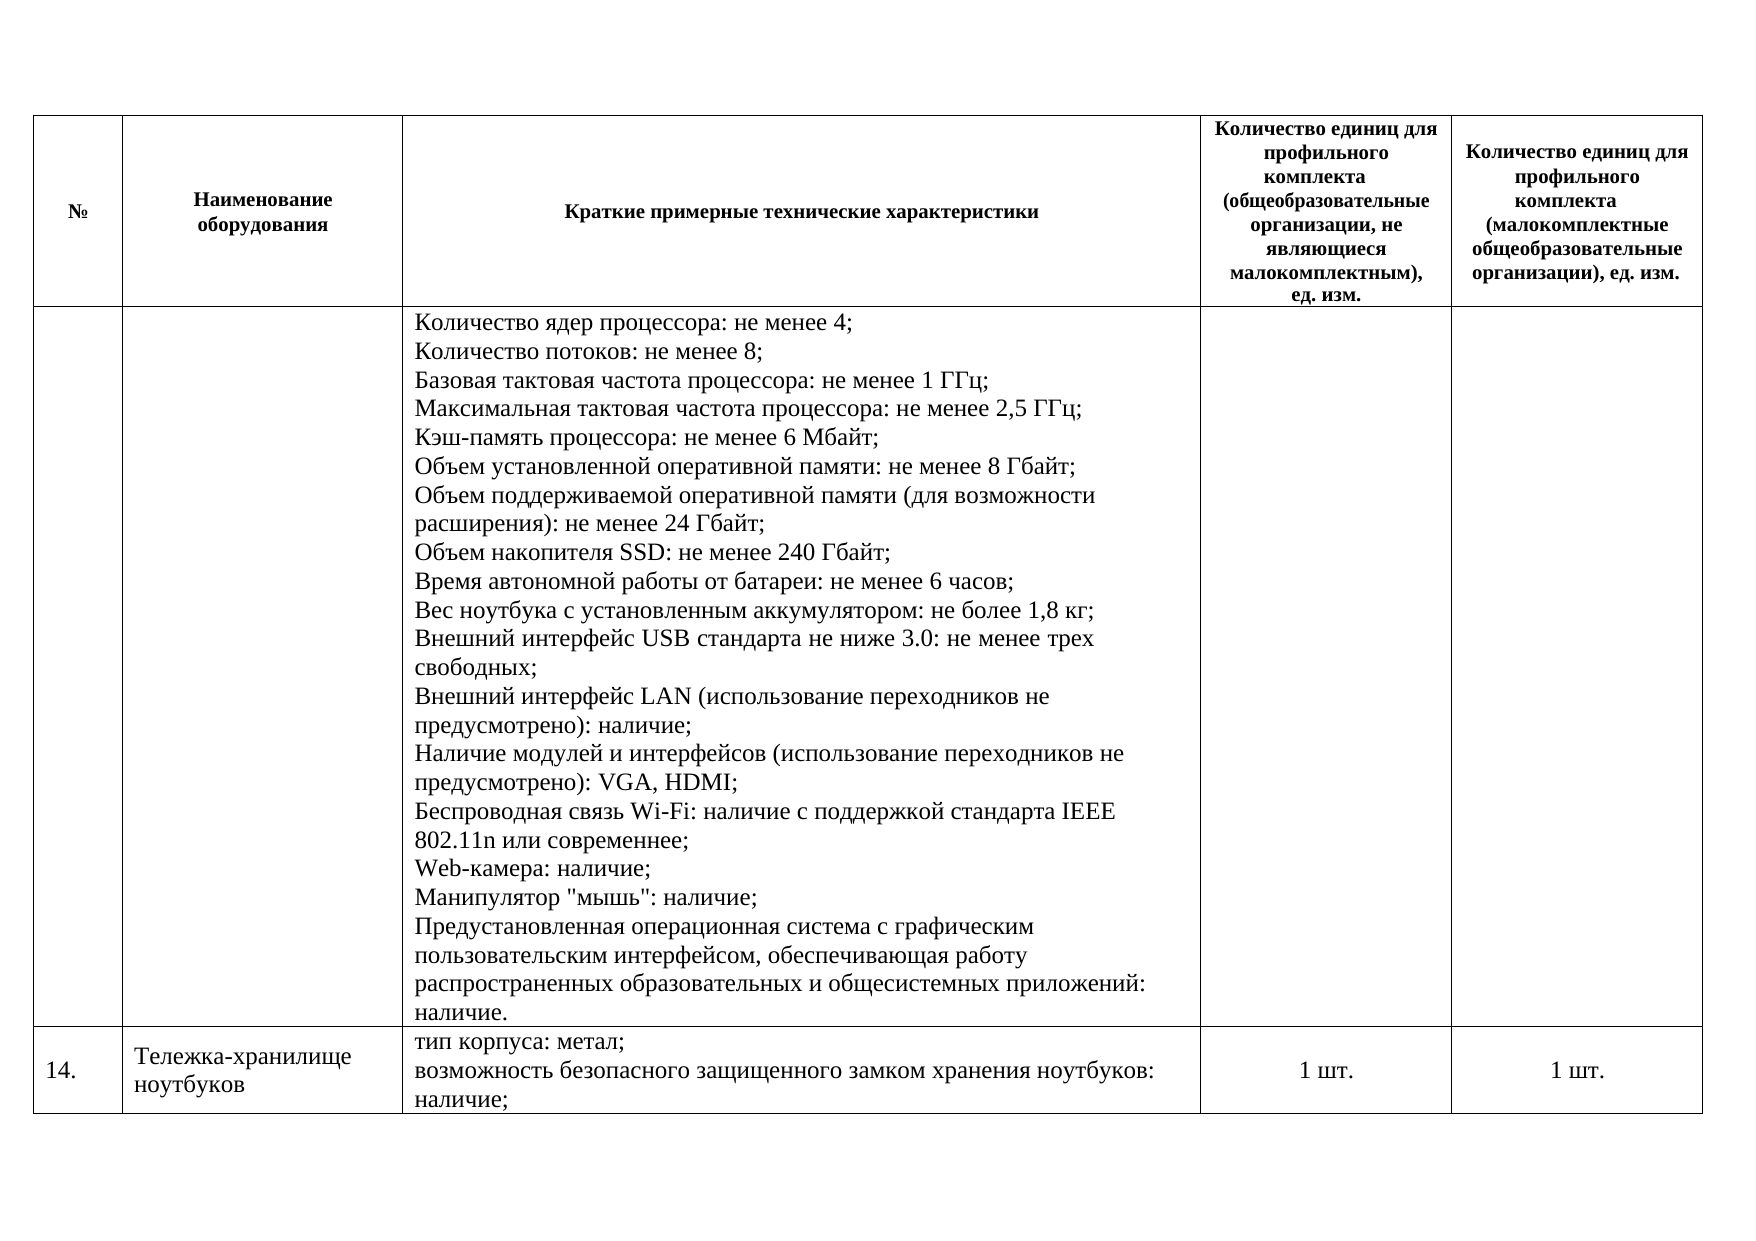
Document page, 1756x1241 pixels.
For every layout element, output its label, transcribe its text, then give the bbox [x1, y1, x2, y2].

table_header Краткие примерные технические характеристики [403, 116, 1200, 306]
table_cell [1201, 307, 1451, 1026]
table_cell тип корпуса: метал; возможность безопасного защищенного замком хранения ноутбуков: наличие; [403, 1027, 1200, 1112]
table_cell 1 шт. [1201, 1027, 1451, 1112]
table_header Количество единиц для профильного комплекта (малокомплектные общеобразовательные организации), ед. изм. [1452, 116, 1702, 306]
table_cell Тележка-хранилище ноутбуков [123, 1027, 402, 1112]
table_cell [34, 307, 122, 1026]
table_cell Количество ядер процессора: не менее 4; Количество потоков: не менее 8; Базовая тактовая частота процессора: не менее 1 ГГц; Максимальная тактовая частота процессора: не менее 2,5 ГГц; Кэш-память процессора: не менее 6 Мбайт; Объем установленной оперативной памяти: не менее 8 Гбайт; Объем поддерживаемой оперативной памяти (для возможности расширения): не менее 24 Гбайт; Объем накопителя SSD: не менее 240 Гбайт; Время автономной работы от батареи: не менее 6 часов; Вес ноутбука с установленным аккумулятором: не более 1,8 кг; Внешний интерфейс USB стандарта не ниже 3.0: не менее трех свободных; Внешний интерфейс LAN (использование переходников не предусмотрено): наличие; Наличие модулей и интерфейсов (использование переходников не предусмотрено): VGA, HDMI; Беспроводная связь Wi-Fi: наличие с поддержкой стандарта IEEE 802.11n или современнее; Web-камера: наличие; Манипулятор "мышь": наличие; Предустановленная операционная система с графическим пользовательским интерфейсом, обеспечивающая работу распространенных образовательных и общесистемных приложений: наличие. [403, 307, 1200, 1026]
table_cell 14. [34, 1027, 122, 1112]
table_cell [123, 307, 402, 1026]
table_cell 1 шт. [1452, 1027, 1702, 1112]
table_header Количество единиц для профильного комплекта (общеобразовательные организации, не являющиеся малокомплектным), ед. изм. [1201, 116, 1451, 306]
table_header № [34, 116, 122, 306]
table_header Наименование оборудования [123, 116, 402, 306]
table_cell [1452, 307, 1702, 1026]
